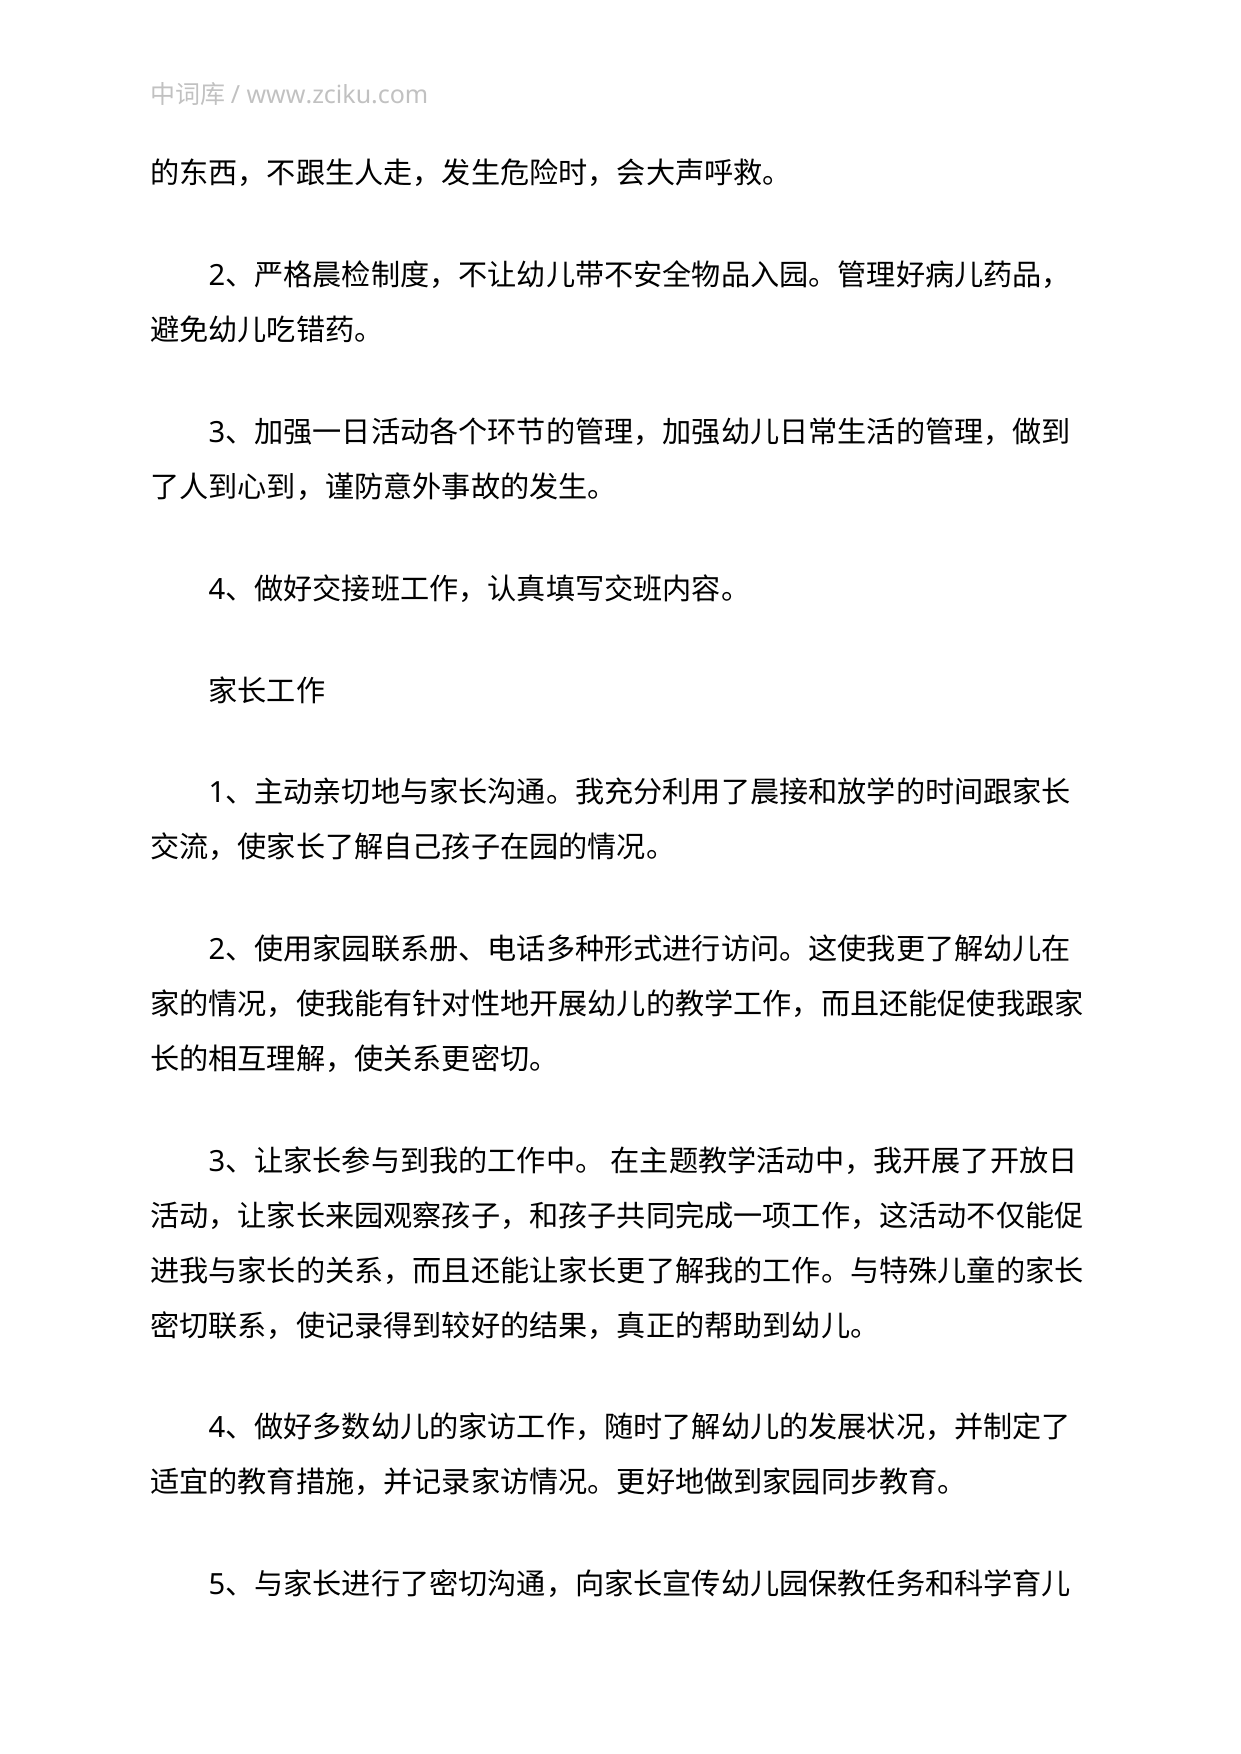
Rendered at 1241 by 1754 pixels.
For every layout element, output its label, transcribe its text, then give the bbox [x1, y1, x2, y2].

text 3、让家长参与到我的工作中。 在主题教学活动中，我开展了开放日活动，让家长来园观察孩子，和孩子共同完成一项工作，这活动不仅能促进我与家长的关系，而且还能让家长更了解我的工作。与特殊儿童的家长密切联系，使记录得到较好的结果，真正的帮助到幼儿。 [150, 1137, 1090, 1344]
text 4、做好多数幼儿的家访工作，随时了解幼儿的发展状况，并制定了适宜的教育措施，并记录家访情况。更好地做到家园同步教育。 [150, 1404, 1090, 1501]
text 1、主动亲切地与家长沟通。我充分利用了晨接和放学的时间跟家长交流，使家长了解自己孩子在园的情况。 [150, 769, 1090, 866]
text 2、严格晨检制度，不让幼儿带不安全物品入园。管理好病儿药品，避免幼儿吃错药。 [150, 252, 1090, 349]
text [150, 1561, 1090, 1603]
text 家长工作 [150, 667, 1090, 709]
text 2、使用家园联系册、电话多种形式进行访问。这使我更了解幼儿在家的情况，使我能有针对性地开展幼儿的教学工作，而且还能促使我跟家长的相互理解，使关系更密切。 [150, 926, 1090, 1078]
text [150, 150, 1090, 192]
text 3、加强一日活动各个环节的管理，加强幼儿日常生活的管理，做到了人到心到，谨防意外事故的发生。 [150, 408, 1090, 506]
text 4、做好交接班工作，认真填写交班内容。 [150, 565, 1090, 608]
